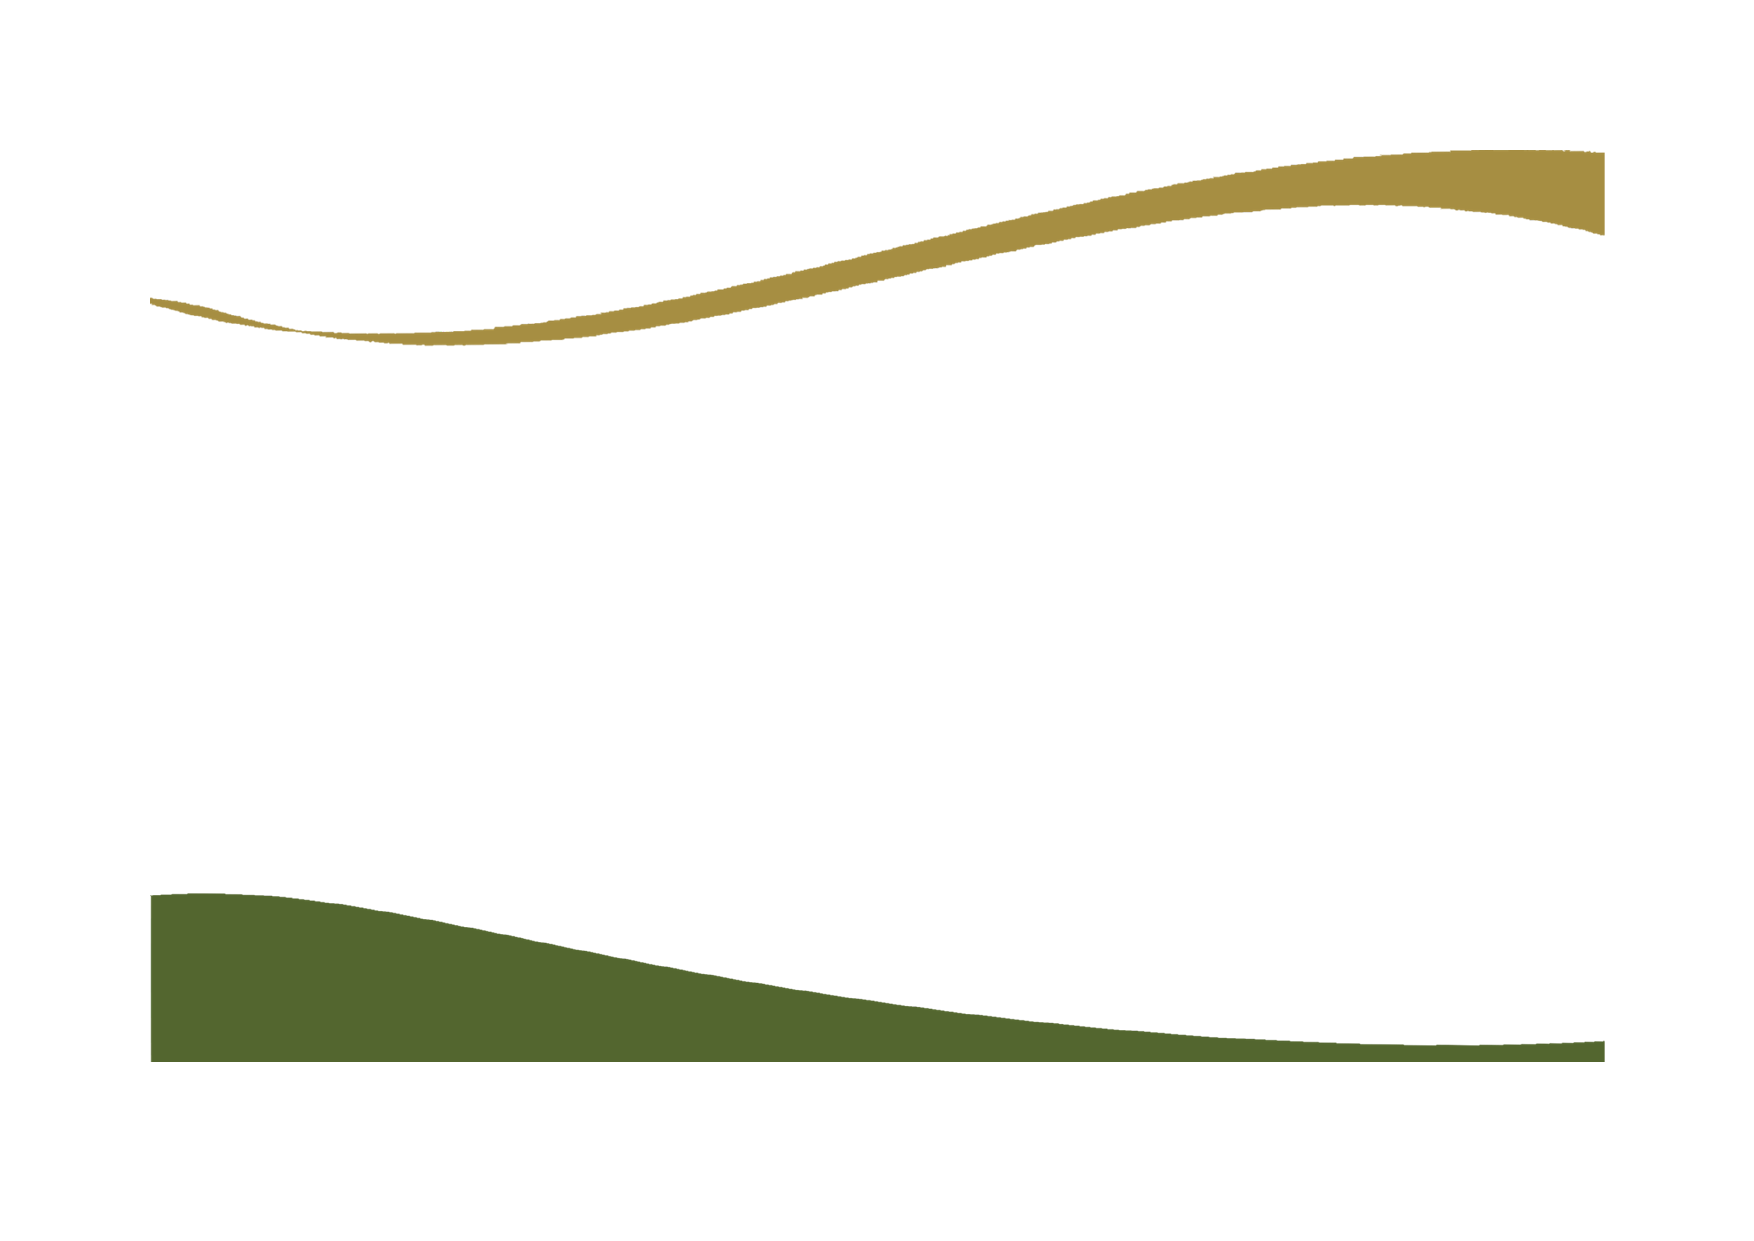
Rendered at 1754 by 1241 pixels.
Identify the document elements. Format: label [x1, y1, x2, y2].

picture [150, 150, 1605, 1062]
